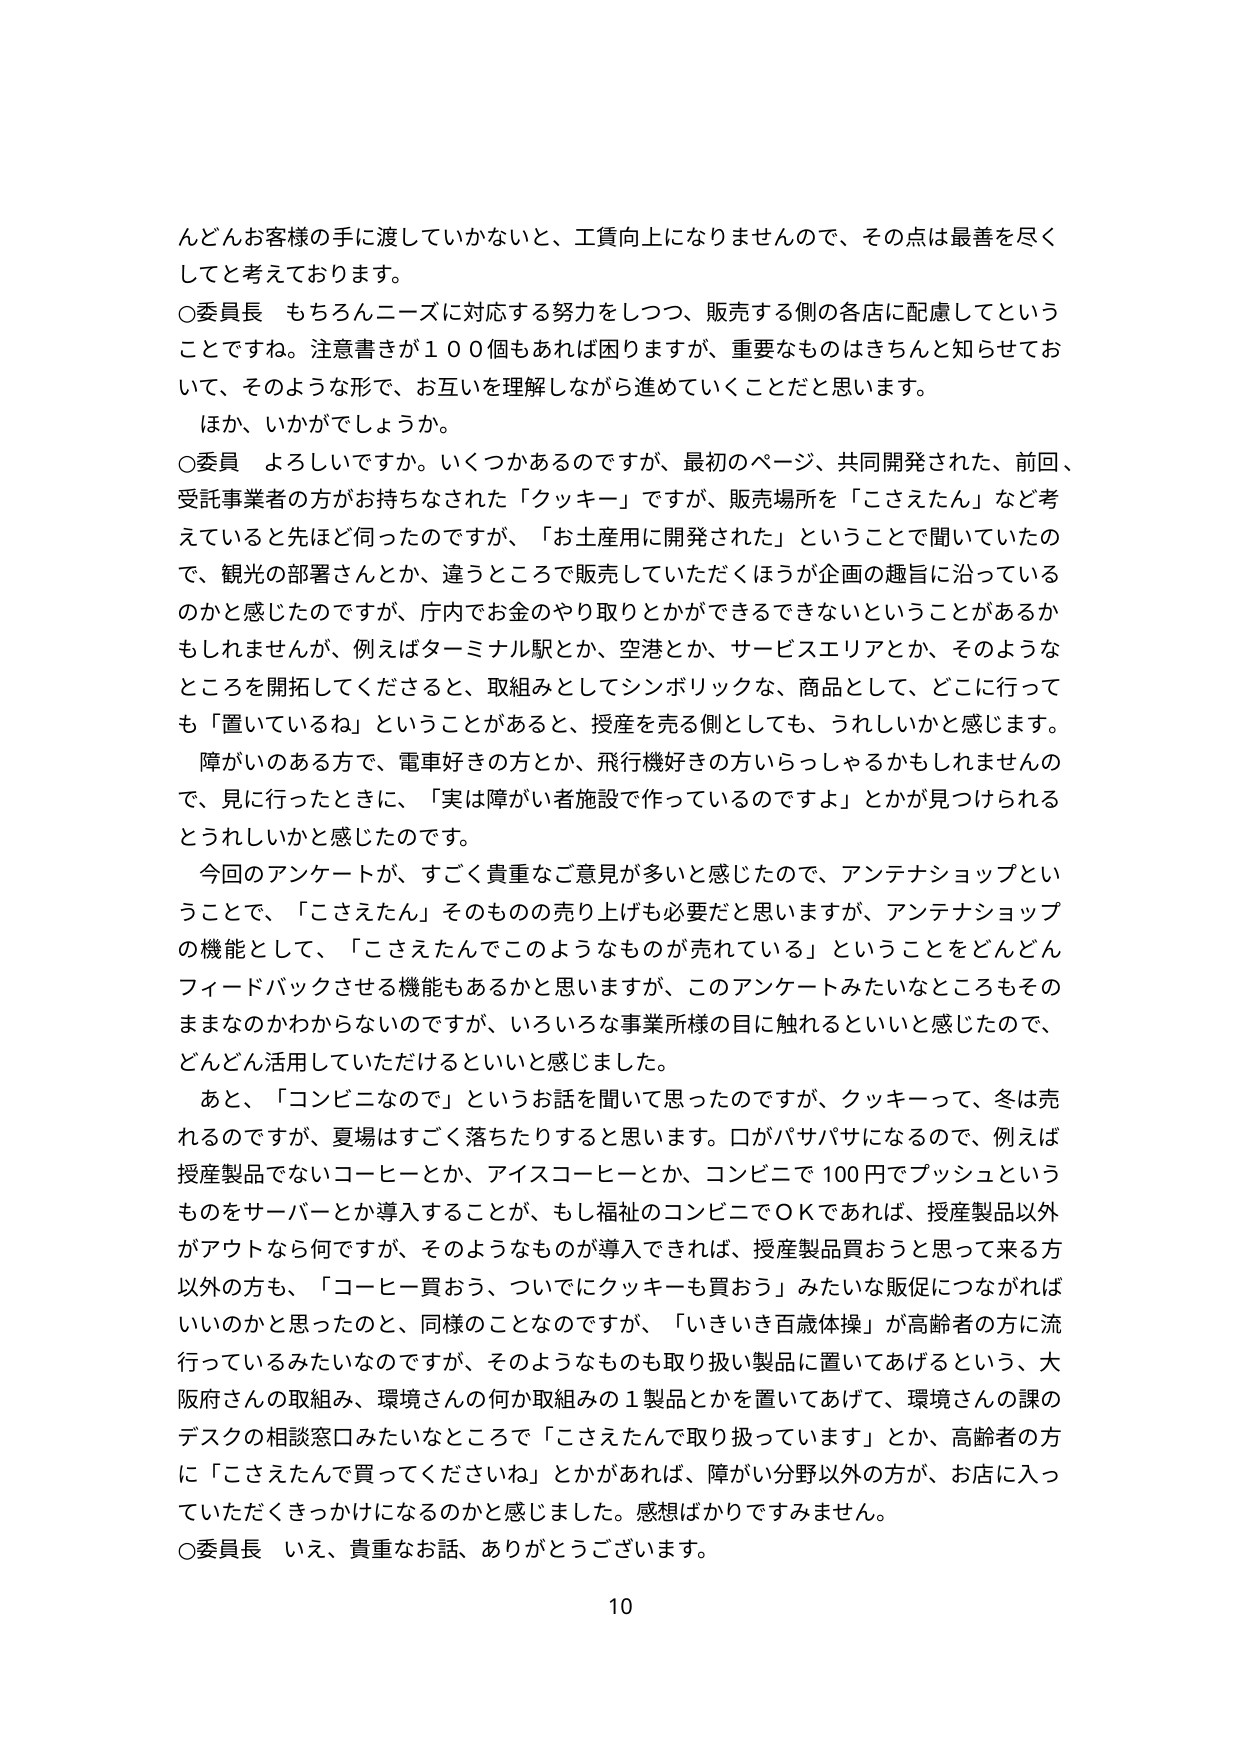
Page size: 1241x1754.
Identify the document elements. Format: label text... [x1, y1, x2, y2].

text ○委員 よろしいですか。いくつかあるのですが、最初のページ、共同開発された、前回、受託事業者の方がお持ちなされた「クッキー」ですが、販売場所を「こさえたん」など考えていると先ほど伺ったのですが、「お土産用に開発された」ということで聞いていたので、観光の部署さんとか、違うところで販売していただくほうが企画の趣旨に沿っているのかと感じたのですが、庁内でお金のやり取りとかができるできないということがあるかもしれませんが、例えばターミナル駅とか、空港とか、サービスエリアとか、そのようなところを開拓してくださると、取組みとしてシンボリックな、商品として、どこに行っても「置いているね」ということがあると、授産を売る側としても、うれしいかと感じます。 [177, 442, 1063, 742]
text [177, 217, 1063, 292]
text ○委員長 もちろんニーズに対応する努力をしつつ、販売する側の各店に配慮してということですね。注意書きが１００個もあれば困りますが、重要なものはきちんと知らせておいて、そのような形で、お互いを理解しながら進めていくことだと思います。 [177, 292, 1063, 404]
text あと、「コンビニなので」というお話を聞いて思ったのですが、クッキーって、冬は売れるのですが、夏場はすごく落ちたりすると思います。口がパサパサになるので、例えば授産製品でないコーヒーとか、アイスコーヒーとか、コンビニで100円でプッシュというものをサーバーとか導入することが、もし福祉のコンビニでＯＫであれば、授産製品以外がアウトなら何ですが、そのようなものが導入できれば、授産製品買おうと思って来る方以外の方も、「コーヒー買おう、ついでにクッキーも買おう」みたいな販促につながればいいのかと思ったのと、同様のことなのですが、「いきいき百歳体操」が高齢者の方に流行っているみたいなのですが、そのようなものも取り扱い製品に置いてあげるという、大阪府さんの取組み、環境さんの何か取組みの１製品とかを置いてあげて、環境さんの課のデスクの相談窓口みたいなところで「こさえたんで取り扱っています」とか、高齢者の方に「こさえたんで買ってくださいね」とかがあれば、障がい分野以外の方が、お店に入っていただくきっかけになるのかと感じました。感想ばかりですみません。 [177, 1079, 1063, 1529]
text ほか、いかがでしょうか。 [177, 404, 1063, 442]
text 今回のアンケートが、すごく貴重なご意見が多いと感じたので、アンテナショップということで、「こさえたん」そのものの売り上げも必要だと思いますが、アンテナショップの機能として、「こさえたんでこのようなものが売れている」ということをどんどんフィードバックさせる機能もあるかと思いますが、このアンケートみたいなところもそのままなのかわからないのですが、いろいろな事業所様の目に触れるといいと感じたので、どんどん活用していただけるといいと感じました。 [177, 854, 1063, 1079]
text 障がいのある方で、電車好きの方とか、飛行機好きの方いらっしゃるかもしれませんので、見に行ったときに、「実は障がい者施設で作っているのですよ」とかが見つけられるとうれしいかと感じたのです。 [177, 742, 1063, 854]
text ○委員長 いえ、貴重なお話、ありがとうございます。 [177, 1529, 1063, 1567]
